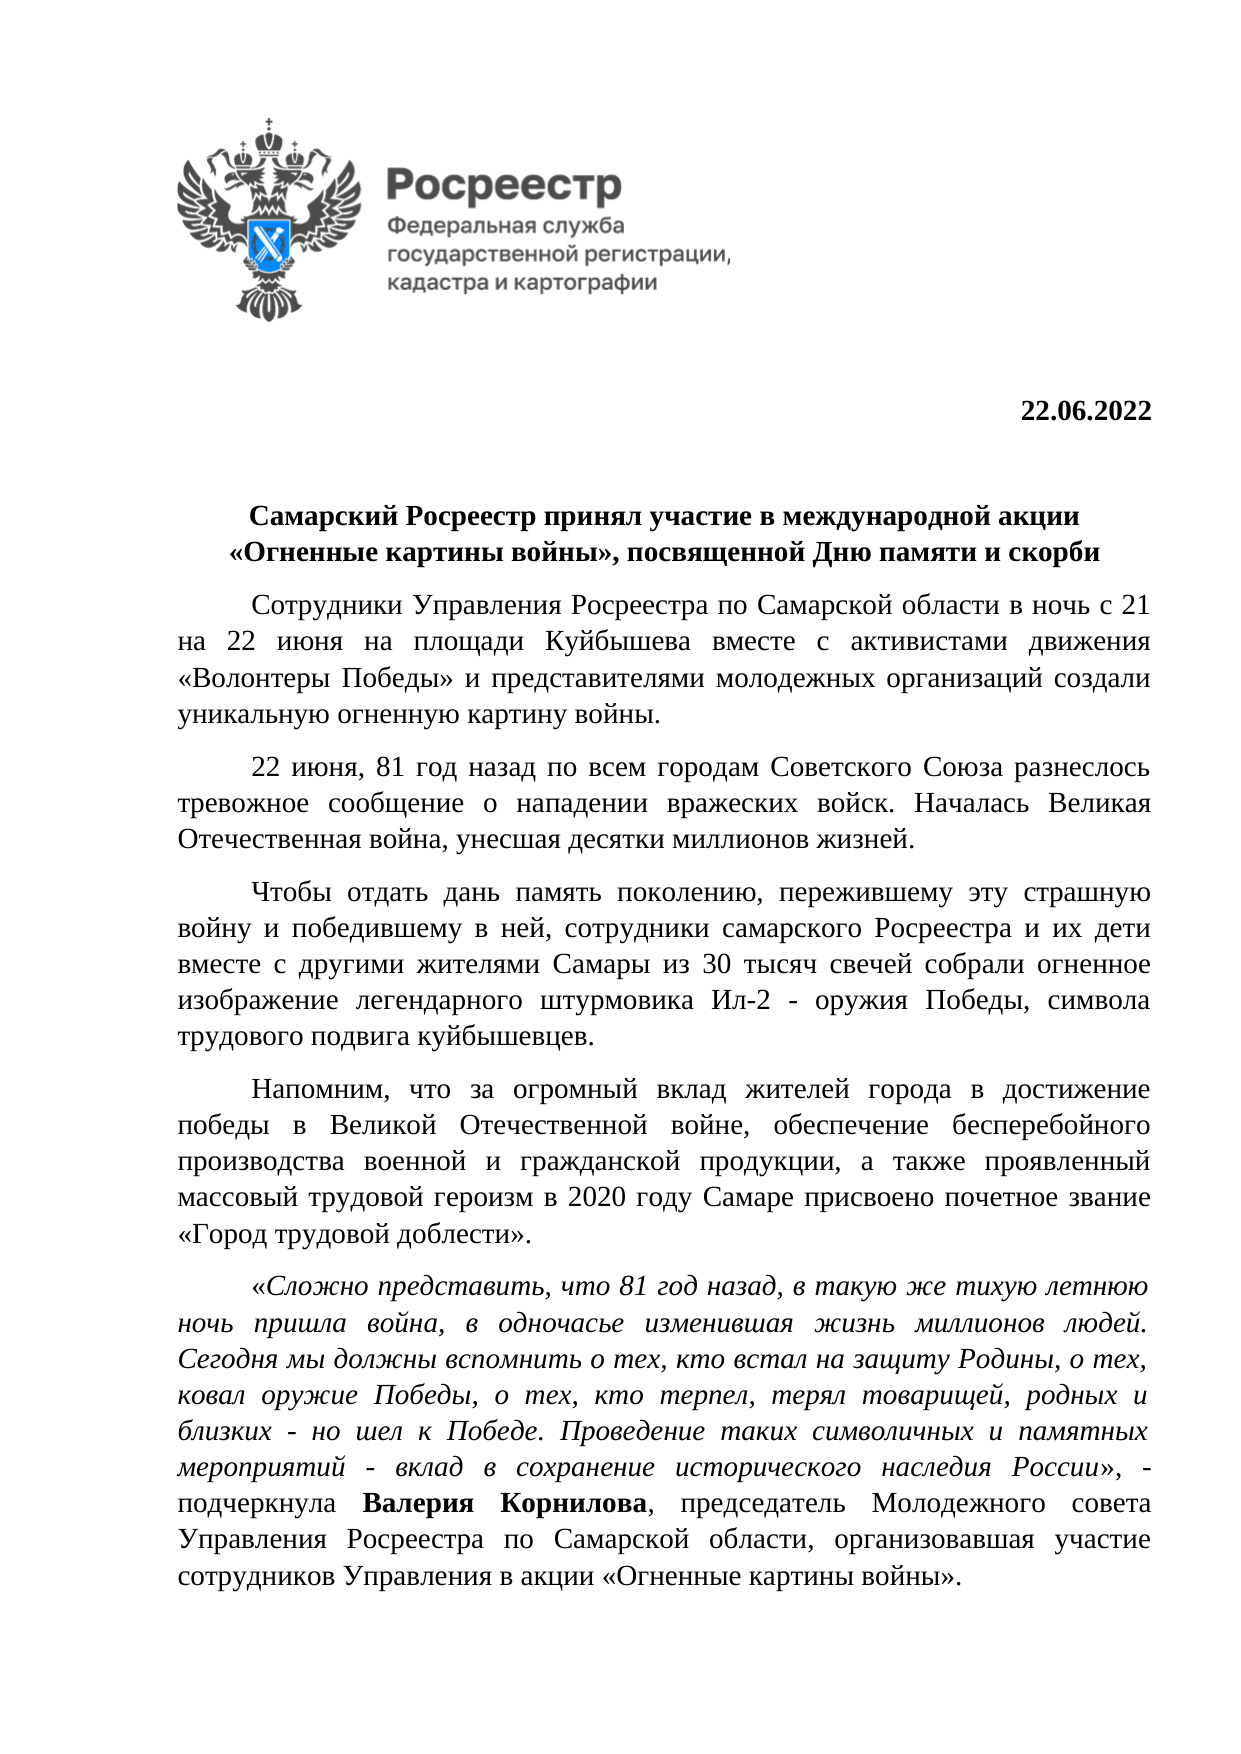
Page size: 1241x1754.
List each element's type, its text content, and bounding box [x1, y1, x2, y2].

text «Сложно представить, что 81 год назад, в такую же тихую летнюю ночь пришла война, в одночасье изменившая жизнь миллионов людей. Сегодня мы должны вспомнить о тех, кто встал на защиту Родины, о тех, ковал оружие Победы, о тех, кто терпел, терял товарищей, родных и близких - но шел к Победе. Проведение таких символичных и памятных мероприятий - вклад в сохранение исторического наследия России», - подчеркнула Валерия Корнилова, председатель Молодежного совета Управления Росреестра по Самарской области, организовавшая участие сотрудников Управления в акции «Огненные картины войны». [177, 1268, 1152, 1591]
text 22.06.2022 [177, 393, 1152, 426]
text Чтобы отдать дань память поколению, пережившему эту страшную войну и победившему в ней, сотрудники самарского Росреестра и их дети вместе с другими жителями Самары из 30 тысяч свечей собрали огненное изображение легендарного штурмовика Ил-2 - оружия Победы, символа трудового подвига куйбышевцев. [177, 874, 1152, 1052]
text Напомним, что за огромный вклад жителей города в достижение победы в Великой Отечественной войне, обеспечение бесперебойного производства военной и гражданской продукции, а также проявленный массовый трудовой героизм в 2020 году Самаре присвоено почетное звание «Город трудовой доблести». [177, 1071, 1152, 1249]
text Самарский Росреестр принял участие в международной акции «Огненные картины войны», посвященной Дню памяти и скорби [177, 498, 1152, 568]
text Сотрудники Управления Росреестра по Самарской области в ночь с 21 на 22 июня на площади Куйбышева вместе с активистами движения «Волонтеры Победы» и представителями молодежных организаций создали уникальную огненную картину войны. [177, 587, 1152, 729]
text 22 июня, 81 год назад по всем городам Советского Союза разнеслось тревожное сообщение о нападении вражеских войск. Началась Великая Отечественная война, унесшая десятки миллионов жизней. [177, 749, 1152, 854]
picture [177, 118, 731, 322]
